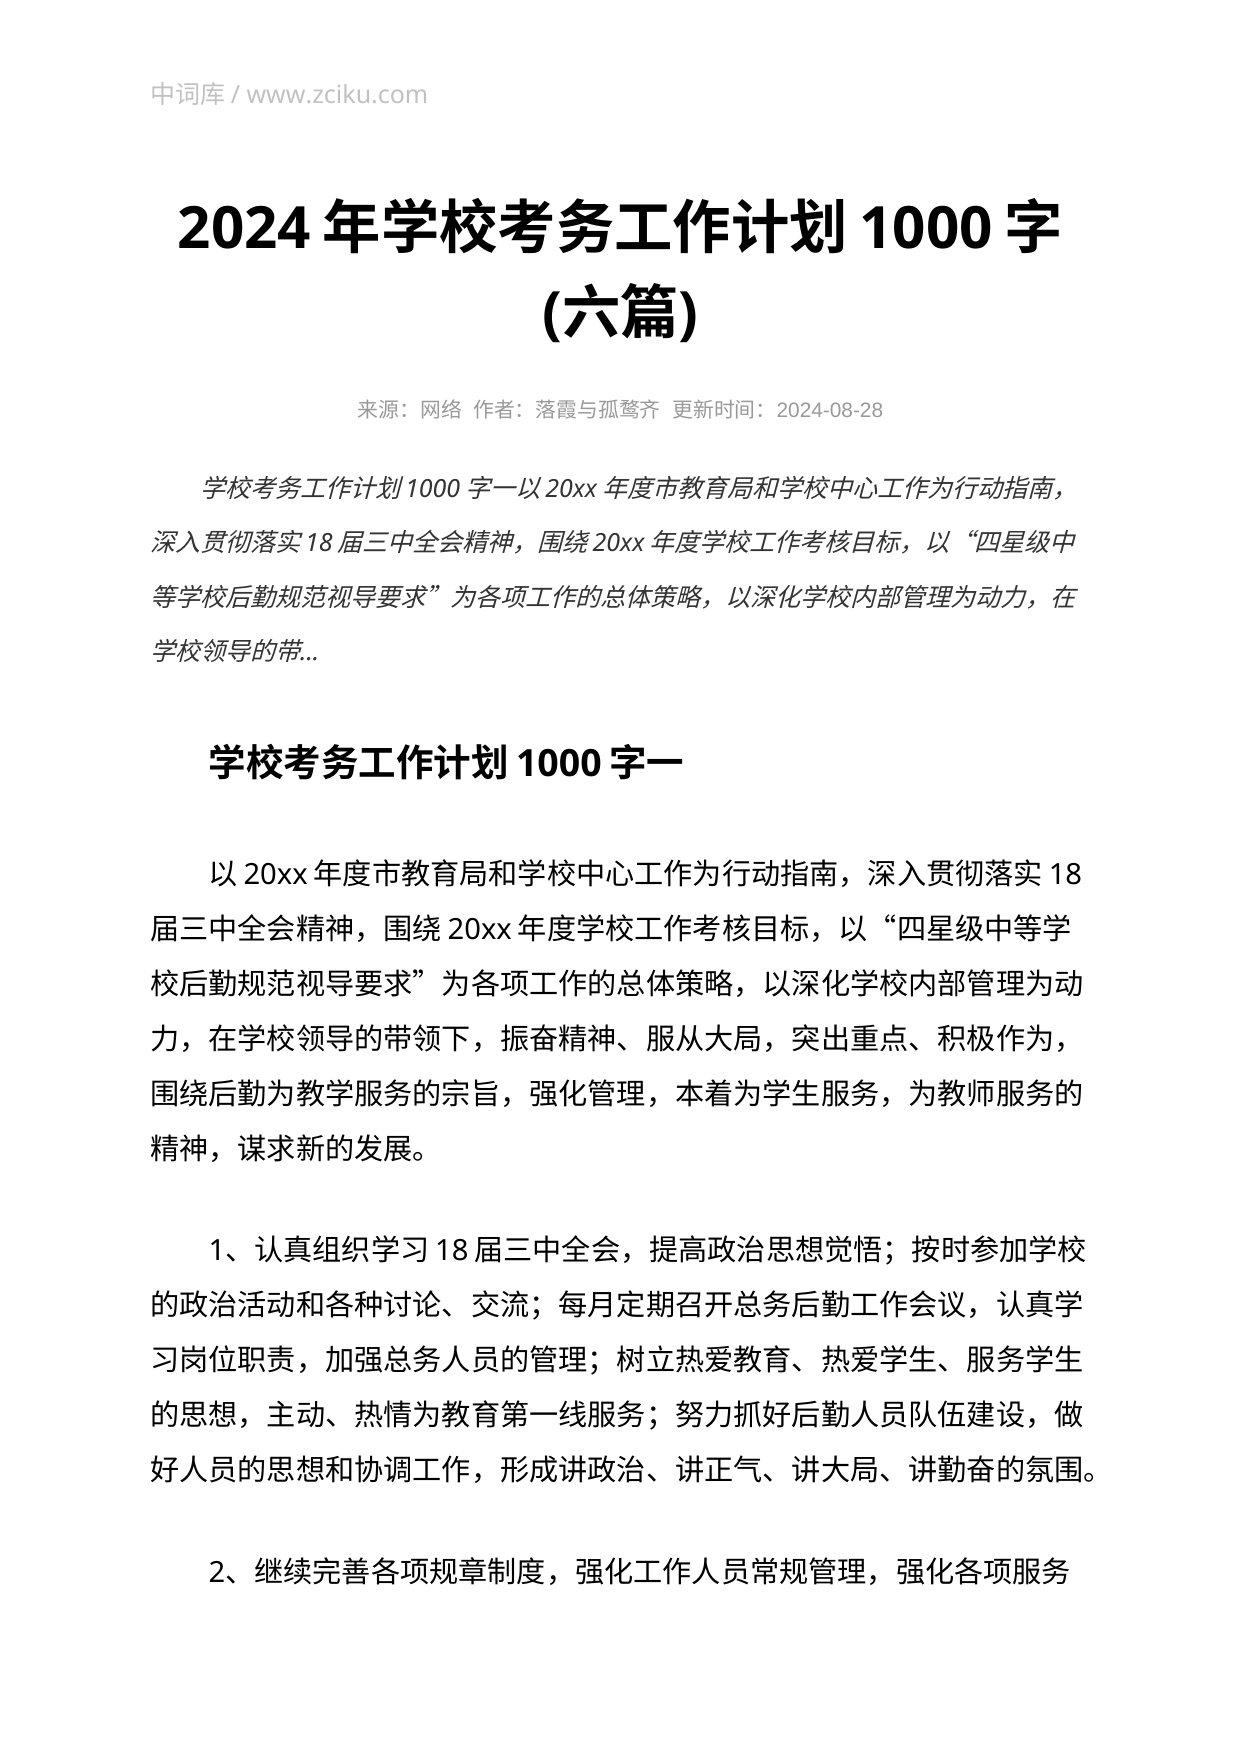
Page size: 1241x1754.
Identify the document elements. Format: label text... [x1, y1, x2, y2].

text 以20xx年度市教育局和学校中心工作为行动指南，深入贯彻落实18届三中全会精神，围绕20xx年度学校工作考核目标，以“四星级中等学校后勤规范视导要求”为各项工作的总体策略，以深化学校内部管理为动力，在学校领导的带领下，振奋精神、服从大局，突出重点、积极作为，围绕后勤为教学服务的宗旨，强化管理，本着为学生服务，为教师服务的精神，谋求新的发展。 [150, 851, 1090, 1167]
text 1、认真组织学习18届三中全会，提高政治思想觉悟；按时参加学校的政治活动和各种讨论、交流；每月定期召开总务后勤工作会议，认真学习岗位职责，加强总务人员的管理；树立热爱教育、热爱学生、服务学生的思想，主动、热情为教育第一线服务；努力抓好后勤人员队伍建设，做好人员的思想和协调工作，形成讲政治、讲正气、讲大局、讲勤奋的氛围。 [150, 1227, 1090, 1489]
subtitle 2024年学校考务工作计划1000字(六篇) [150, 181, 1090, 351]
text 来源：网络 作者：落霞与孤鹜齐 更新时间：2024-08-28 [150, 398, 1090, 422]
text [150, 1548, 1090, 1591]
text 学校考务工作计划1000字一 [150, 733, 1090, 787]
text 学校考务工作计划1000字一以20xx年度市教育局和学校中心工作为行动指南，深入贯彻落实18届三中全会精神，围绕20xx年度学校工作考核目标，以“四星级中等学校后勤规范视导要求”为各项工作的总体策略，以深化学校内部管理为动力，在学校领导的带... [150, 468, 1090, 668]
